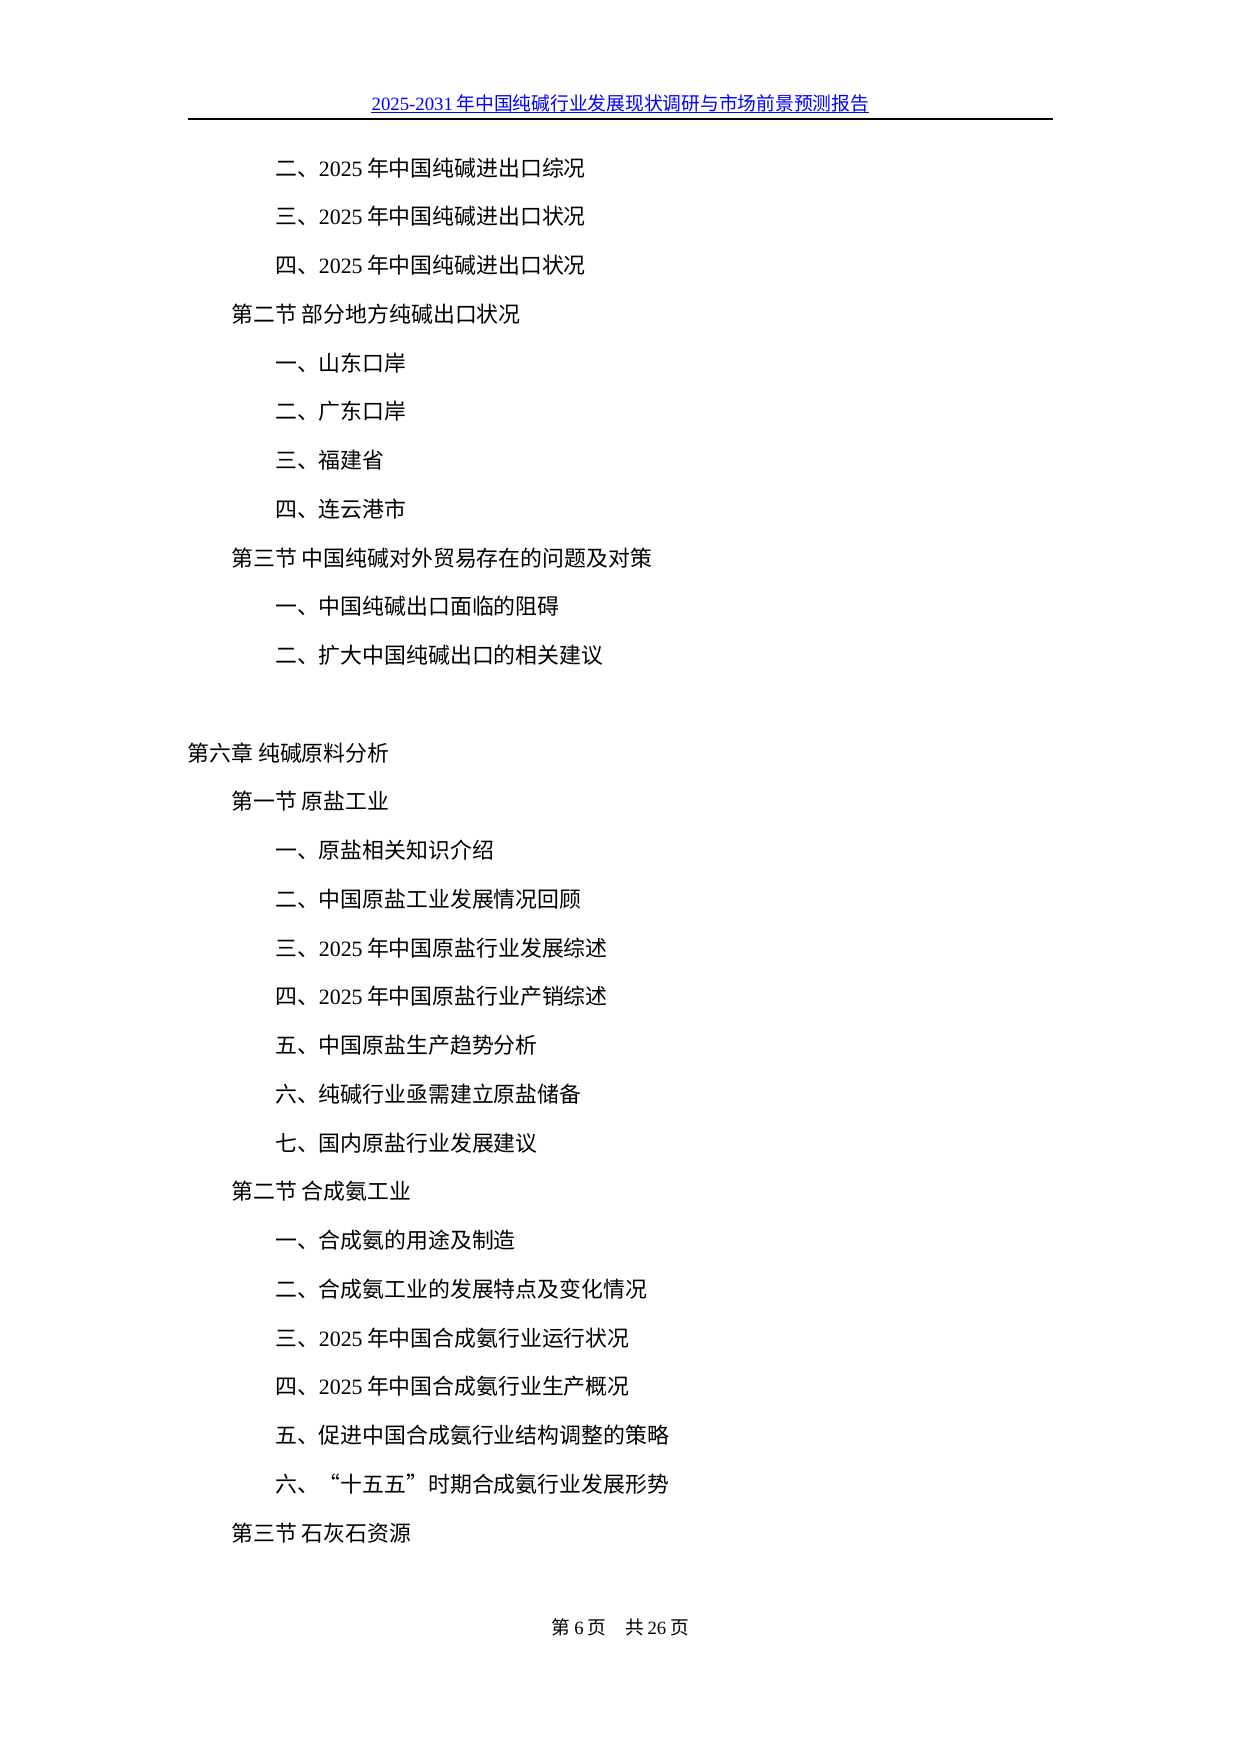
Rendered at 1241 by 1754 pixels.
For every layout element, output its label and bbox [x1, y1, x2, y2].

text [187, 150, 1053, 1548]
